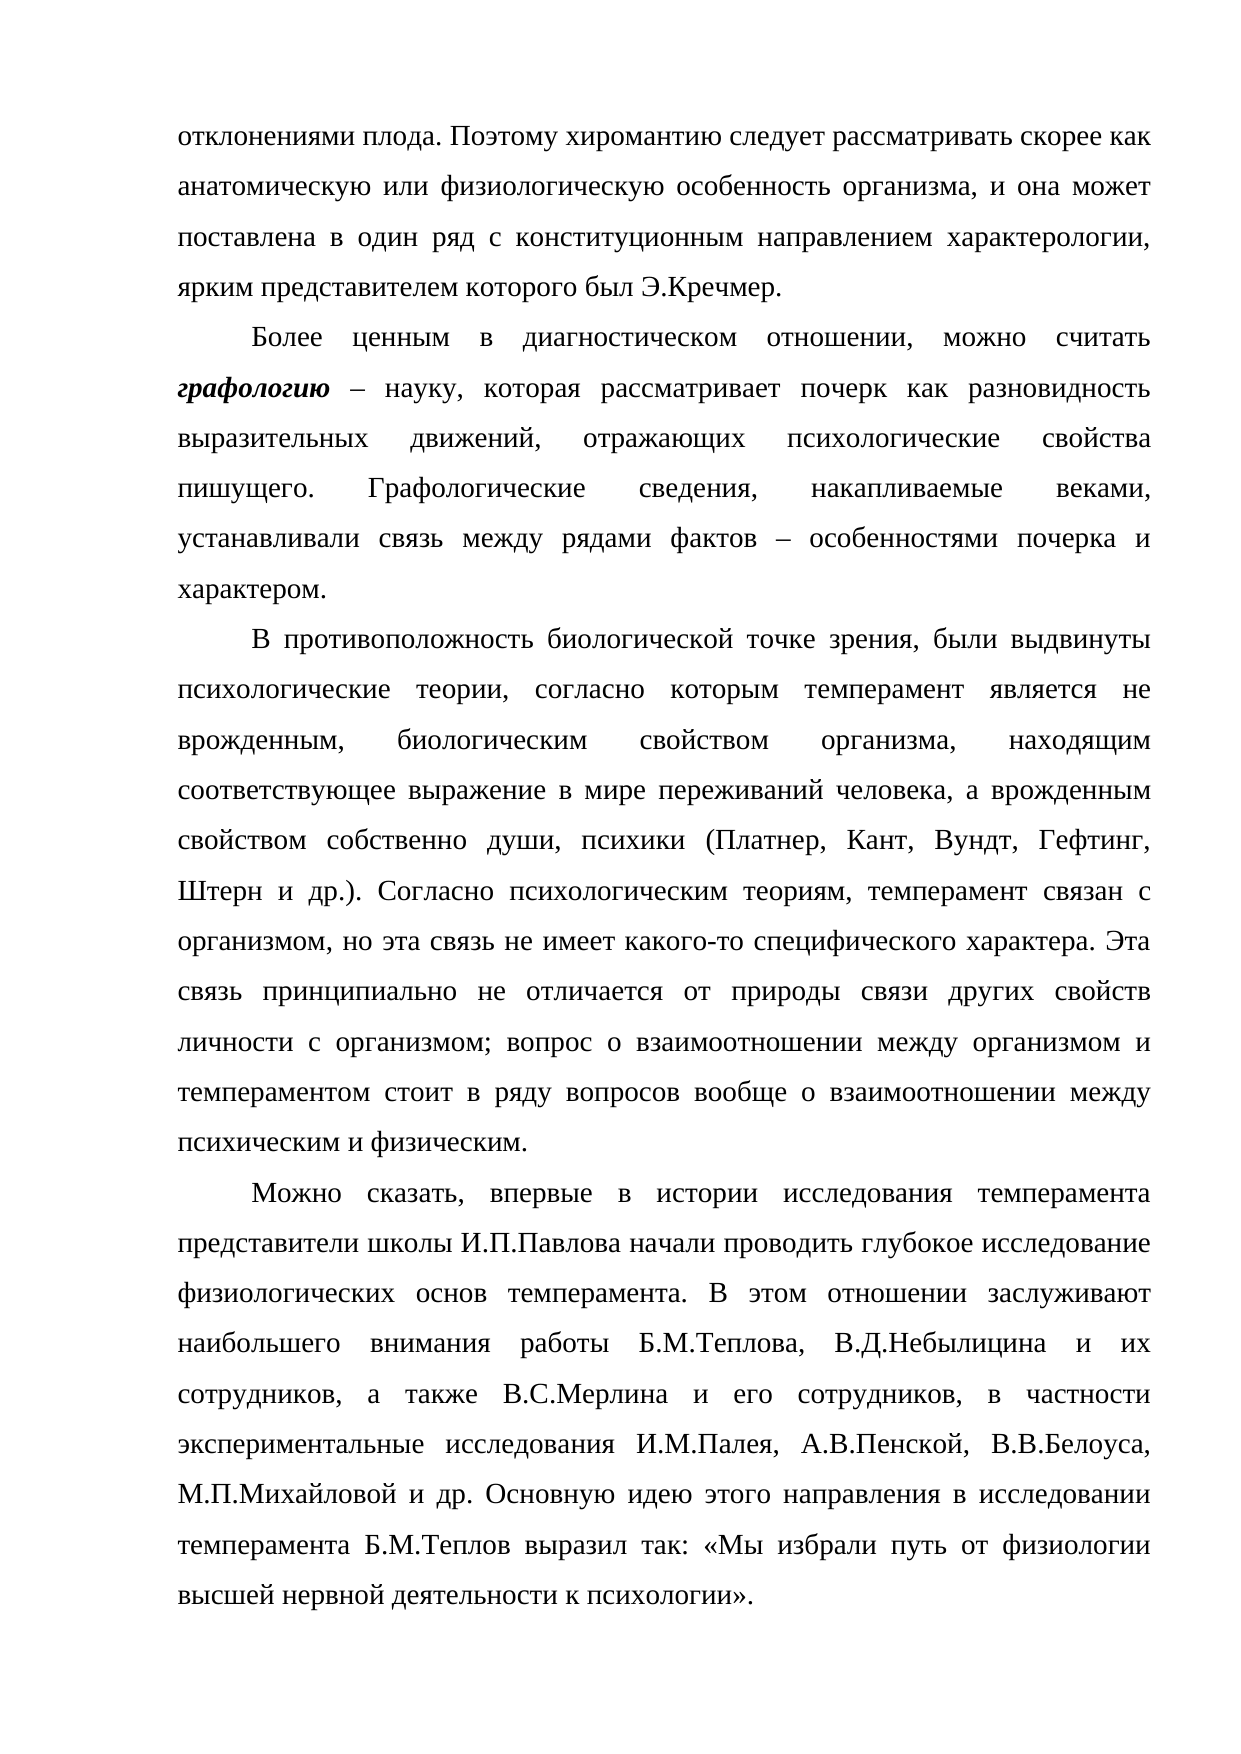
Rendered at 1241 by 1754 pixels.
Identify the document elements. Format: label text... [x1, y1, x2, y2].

text В противоположность биологической точке зрения, были выдвинуты психологические теории, согласно которым темперамент является не врожденным, биологическим свойством организма, находящим соответствующее выражение в мире переживаний человека, а врожденным свойством собственно души, психики (Платнер, Кант, Вундт, Гефтинг, Штерн и др.). Согласно психологическим теориям, темперамент связан с организмом, но эта связь не имеет какого-то специфического характера. Эта связь принципиально не отличается от природы связи других свойств личности с организмом; вопрос о взаимоотношении между организмом и темпераментом стоит в ряду вопросов вообще о взаимоотношении между психическим и физическим. [177, 621, 1152, 1158]
text Можно сказать, впервые в истории исследования темперамента представители школы И.П.Павлова начали проводить глубокое исследование физиологических основ темперамента. В этом отношении заслуживают наибольшего внимания работы Б.М.Теплова, В.Д.Небылицина и их сотрудников, а также В.С.Мерлина и его сотрудников, в частности экспериментальные исследования И.М.Палея, А.В.Пенской, В.В.Белоуса, М.П.Михайловой и др. Основную идею этого направления в исследовании темперамента Б.М.Теплов выразил так: «Мы избрали путь от физиологии высшей нервной деятельности к психологии». [177, 1175, 1152, 1611]
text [177, 118, 1152, 303]
text Более ценным в диагностическом отношении, можно считать графологию – науку, которая рассматривает почерк как разновидность выразительных движений, отражающих психологические свойства пишущего. Графологические сведения, накапливаемые веками, устанавливали связь между рядами фактов – особенностями почерка и характером. [177, 319, 1152, 604]
